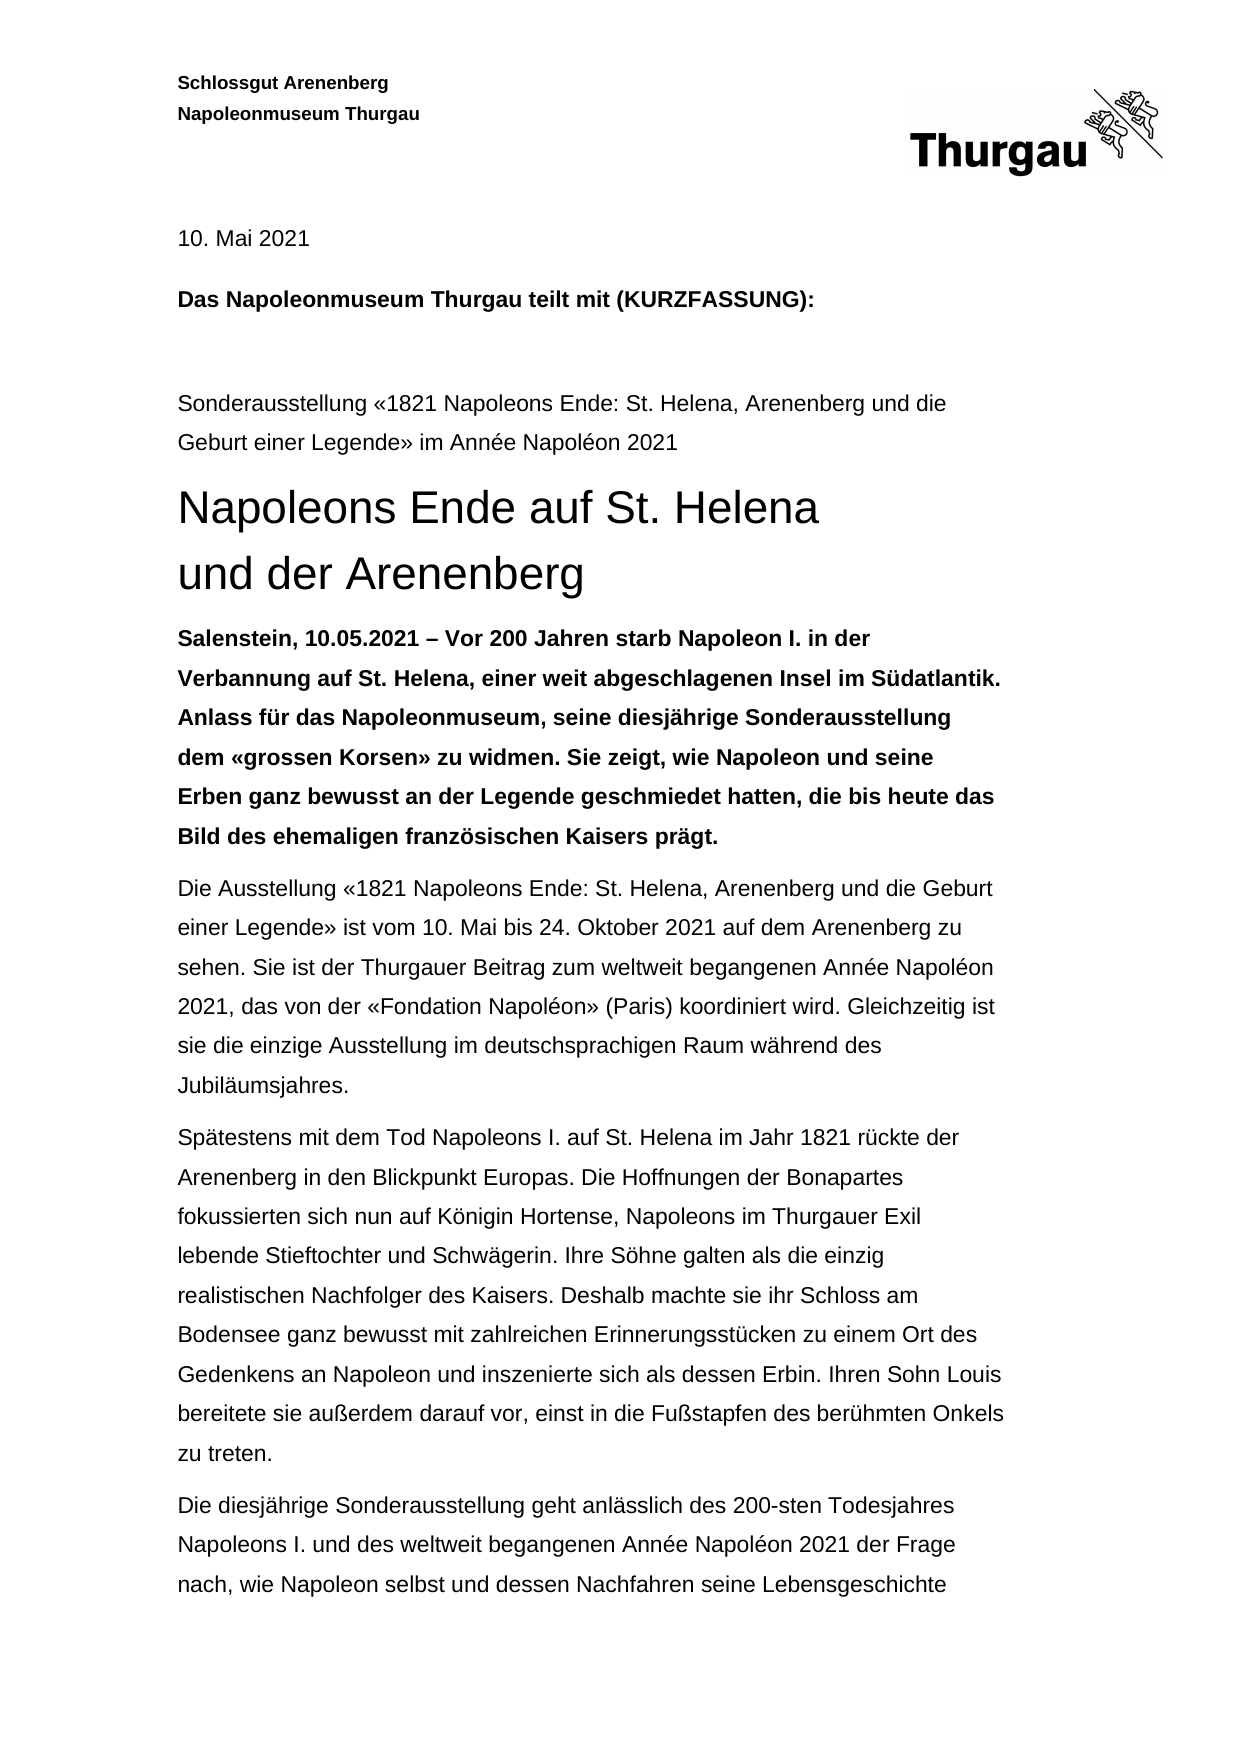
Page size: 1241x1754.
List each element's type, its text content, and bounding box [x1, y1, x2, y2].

text Sonderausstellung «1821 Napoleons Ende: St. Helena, Arenenberg und die Geburt einer Legende» im Année Napoléon 2021 [177, 389, 1004, 455]
picture [910, 89, 1163, 181]
text Napoleons Ende auf St. Helena und der Arenenberg [177, 481, 1004, 599]
text Das Napoleonmuseum Thurgau teilt mit (KURZFASSUNG): [177, 286, 1004, 312]
text 10. Mai 2021 [177, 225, 1004, 252]
text Die Ausstellung «1821 Napoleons Ende: St. Helena, Arenenberg und die Geburt einer Legende» ist vom 10. Mai bis 24. Oktober 2021 auf dem Arenenberg zu sehen. Sie ist der Thurgauer Beitrag zum weltweit begangenen Année Napoléon 2021, das von der «Fondation Napoléon» (Paris) koordiniert wird. Gleichzeitig ist sie die einzige Ausstellung im deutschsprachigen Raum während des Jubiläumsjahres. [177, 874, 1004, 1098]
text Salenstein, 10.05.2021 – Vor 200 Jahren starb Napoleon I. in der Verbannung auf St. Helena, einer weit abgeschlagenen Insel im Südatlantik. Anlass für das Napoleonmuseum, seine diesjährige Sonderausstellung dem «grossen Korsen» zu widmen. Sie zeigt, wie Napoleon und seine Erben ganz bewusst an der Legende geschmiedet hatten, die bis heute das Bild des ehemaligen französischen Kaisers prägt. [177, 625, 1004, 849]
text Spätestens mit dem Tod Napoleons I. auf St. Helena im Jahr 1821 rückte der Arenenberg in den Blickpunkt Europas. Die Hoffnungen der Bonapartes fokussierten sich nun auf Königin Hortense, Napoleons im Thurgauer Exil lebende Stieftochter und Schwägerin. Ihre Söhne galten als die einzig realistischen Nachfolger des Kaisers. Deshalb machte sie ihr Schloss am Bodensee ganz bewusst mit zahlreichen Erinnerungsstücken zu einem Ort des Gedenkens an Napoleon und inszenierte sich als dessen Erbin. Ihren Sohn Louis bereitete sie außerdem darauf vor, einst in die Fußstapfen des berühmten Onkels zu treten. [177, 1124, 1004, 1466]
